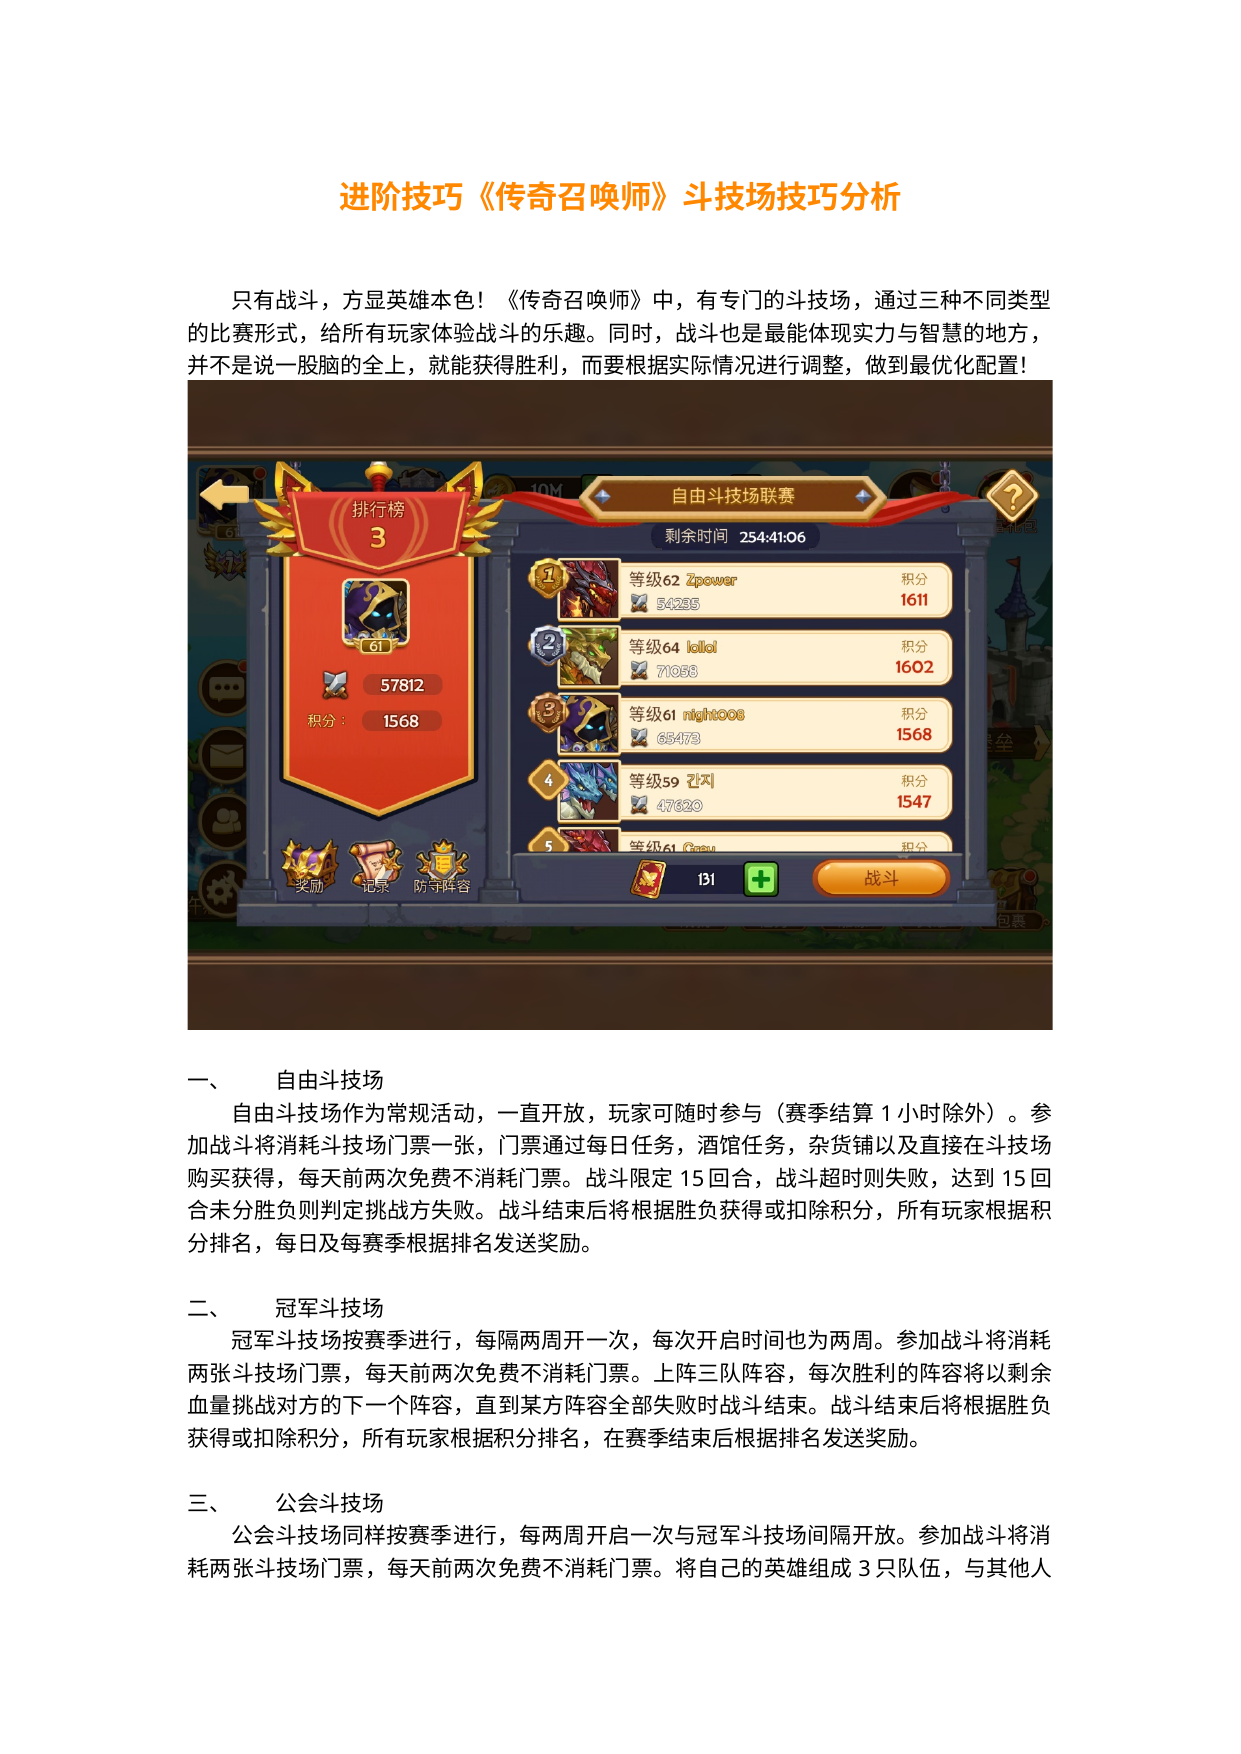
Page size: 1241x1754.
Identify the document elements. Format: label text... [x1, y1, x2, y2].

text 进阶技巧《传奇召唤师》斗技场技巧分析 [187, 162, 1053, 227]
list 冠军斗技场 [187, 1290, 1053, 1323]
picture [187, 380, 1053, 1030]
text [187, 1518, 1053, 1583]
text 只有战斗，方显英雄本色！《传奇召唤师》中，有专门的斗技场，通过三种不同类型的比赛形式，给所有玩家体验战斗的乐趣。同时，战斗也是最能体现实力与智慧的地方，并不是说一股脑的全上，就能获得胜利，而要根据实际情况进行调整，做到最优化配置！ [187, 283, 1053, 380]
list 公会斗技场 [187, 1485, 1053, 1518]
text 自由斗技场作为常规活动，一直开放，玩家可随时参与（赛季结算1小时除外）。参加战斗将消耗斗技场门票一张，门票通过每日任务，酒馆任务，杂货铺以及直接在斗技场购买获得，每天前两次免费不消耗门票。战斗限定15回合，战斗超时则失败，达到15回合未分胜负则判定挑战方失败。战斗结束后将根据胜负获得或扣除积分，所有玩家根据积分排名，每日及每赛季根据排名发送奖励。 [187, 1095, 1053, 1258]
text 冠军斗技场按赛季进行，每隔两周开一次，每次开启时间也为两周。参加战斗将消耗两张斗技场门票，每天前两次免费不消耗门票。上阵三队阵容，每次胜利的阵容将以剩余血量挑战对方的下一个阵容，直到某方阵容全部失败时战斗结束。战斗结束后将根据胜负获得或扣除积分，所有玩家根据积分排名，在赛季结束后根据排名发送奖励。 [187, 1323, 1053, 1453]
list 自由斗技场 [187, 1063, 1053, 1095]
